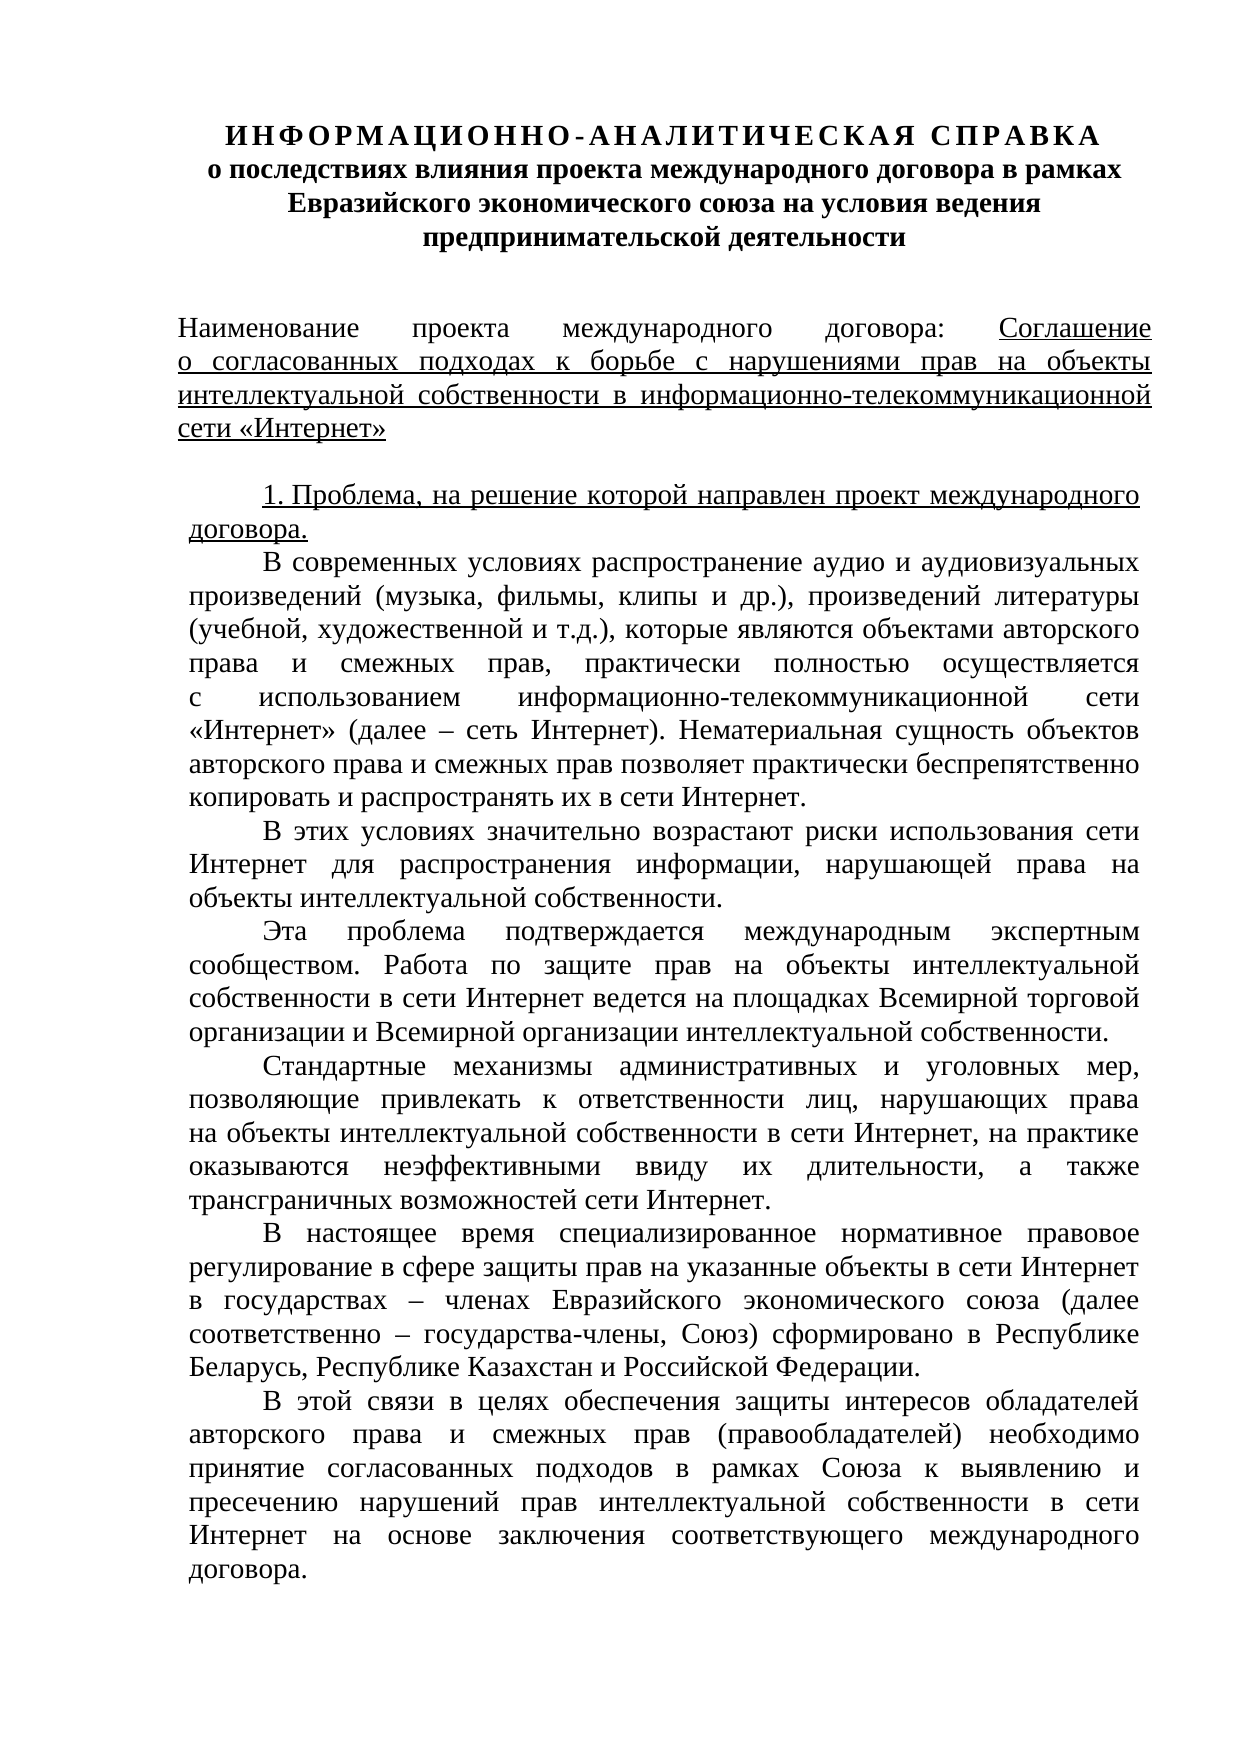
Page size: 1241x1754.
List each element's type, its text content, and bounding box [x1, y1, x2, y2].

text Наименование проекта международного договора: Соглашение о согласованных подходах к борьбе с нарушениями прав на объекты интеллектуальной собственности в информационно-телекоммуникационной сети «Интернет» [177, 310, 1152, 372]
subtitle ИНФОРМАЦИОННО-АНАЛИТИЧЕСКАЯ СПРАВКА о последствиях влияния проекта международного договора в рамках Евразийского экономического союза на условия ведения предпринимательской деятельности [177, 118, 1152, 252]
text Наименование проекта международного договора: Соглашение о согласованных подходах к борьбе с нарушениями прав на объекты интеллектуальной собственности в информационно-телекоммуникационной сети «Интернет» [177, 373, 1152, 406]
text Наименование проекта международного договора: Соглашение о согласованных подходах к борьбе с нарушениями прав на объекты интеллектуальной собственности в информационно-телекоммуникационной сети «Интернет» [177, 407, 1152, 444]
